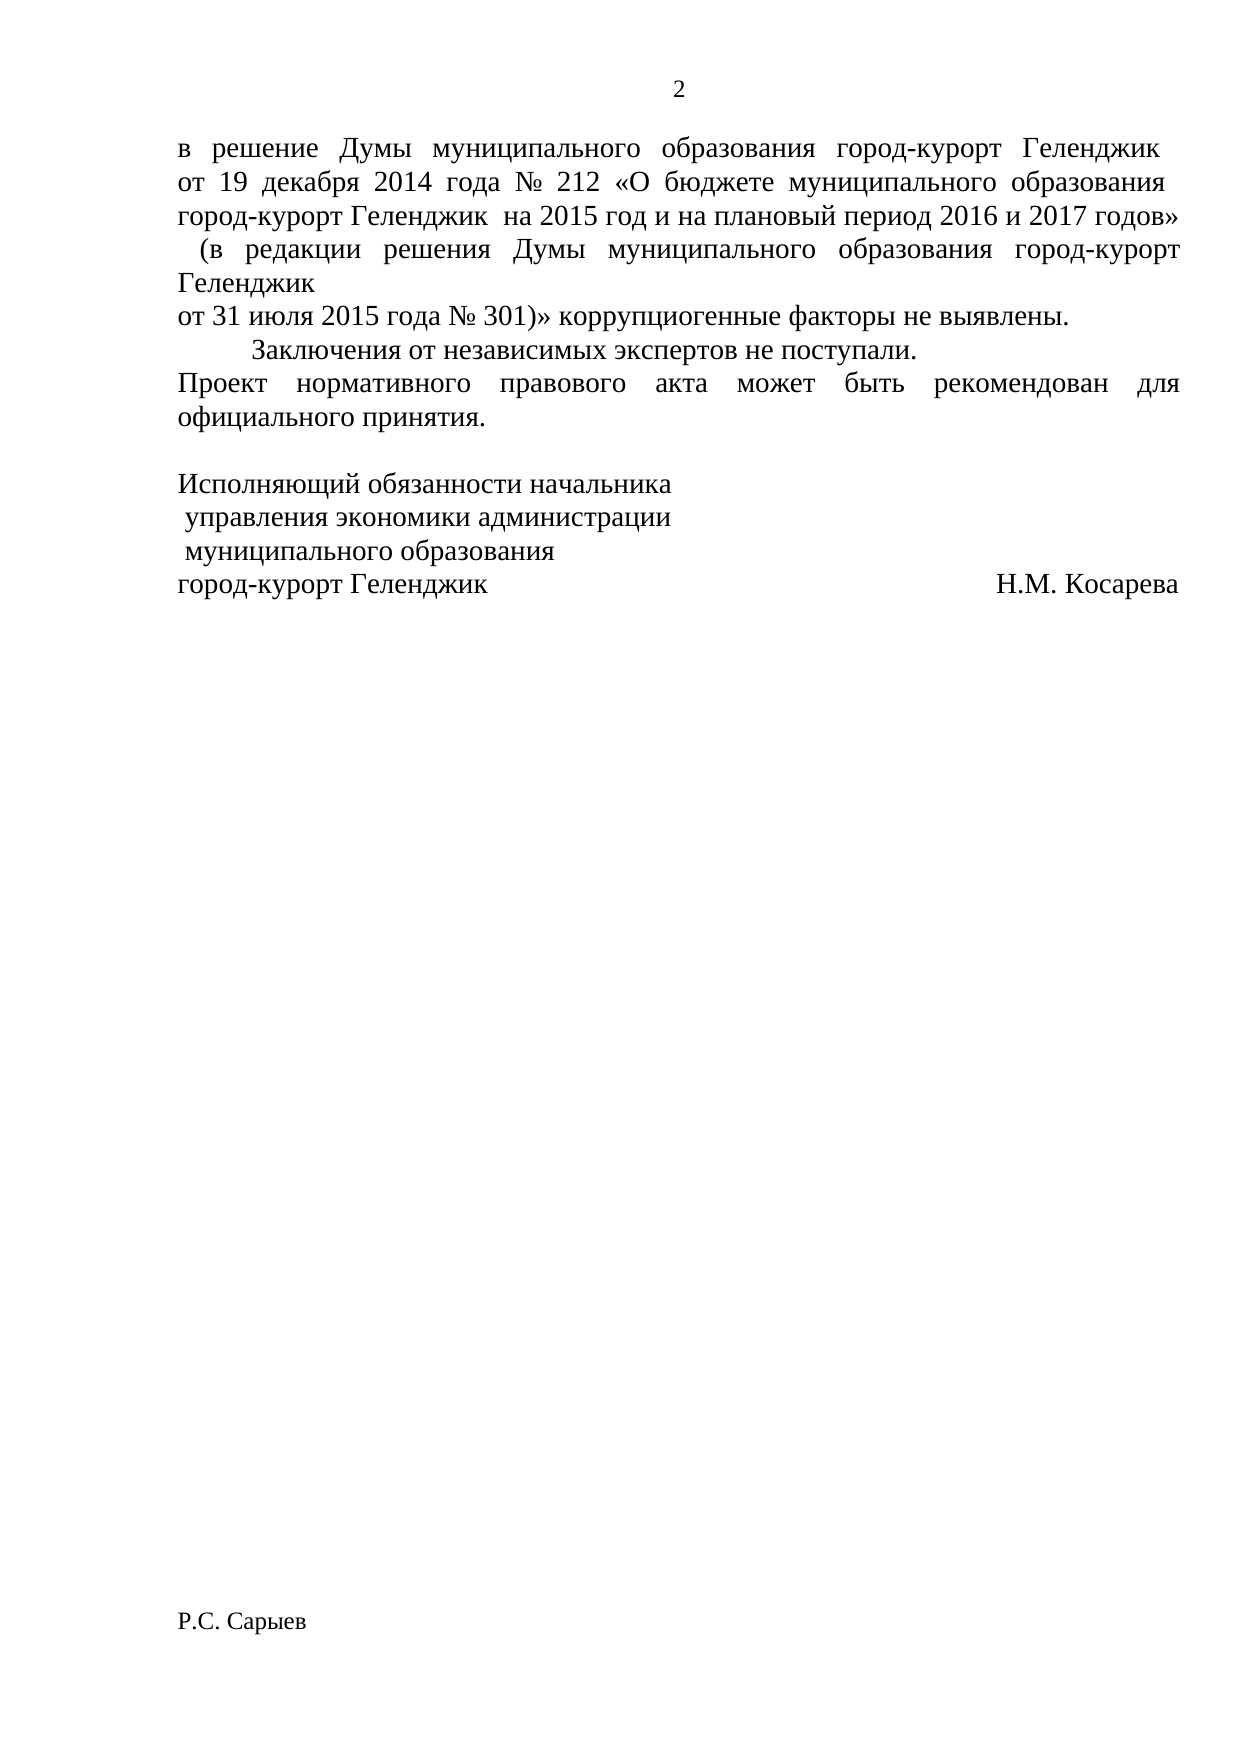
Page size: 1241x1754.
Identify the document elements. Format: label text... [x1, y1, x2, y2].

text Исполняющий обязанности начальника управления экономики администрации муниципального образования [177, 466, 1181, 567]
text город-курорт Геленджик Н.М. Косарева [177, 567, 1181, 600]
text Р.С. Сарыев [177, 1606, 1181, 1635]
text Заключения от независимых экспертов не поступали. [177, 332, 1181, 365]
text Проект нормативного правового акта может быть рекомендован для официального принятия. [177, 365, 1181, 432]
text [177, 131, 1181, 332]
